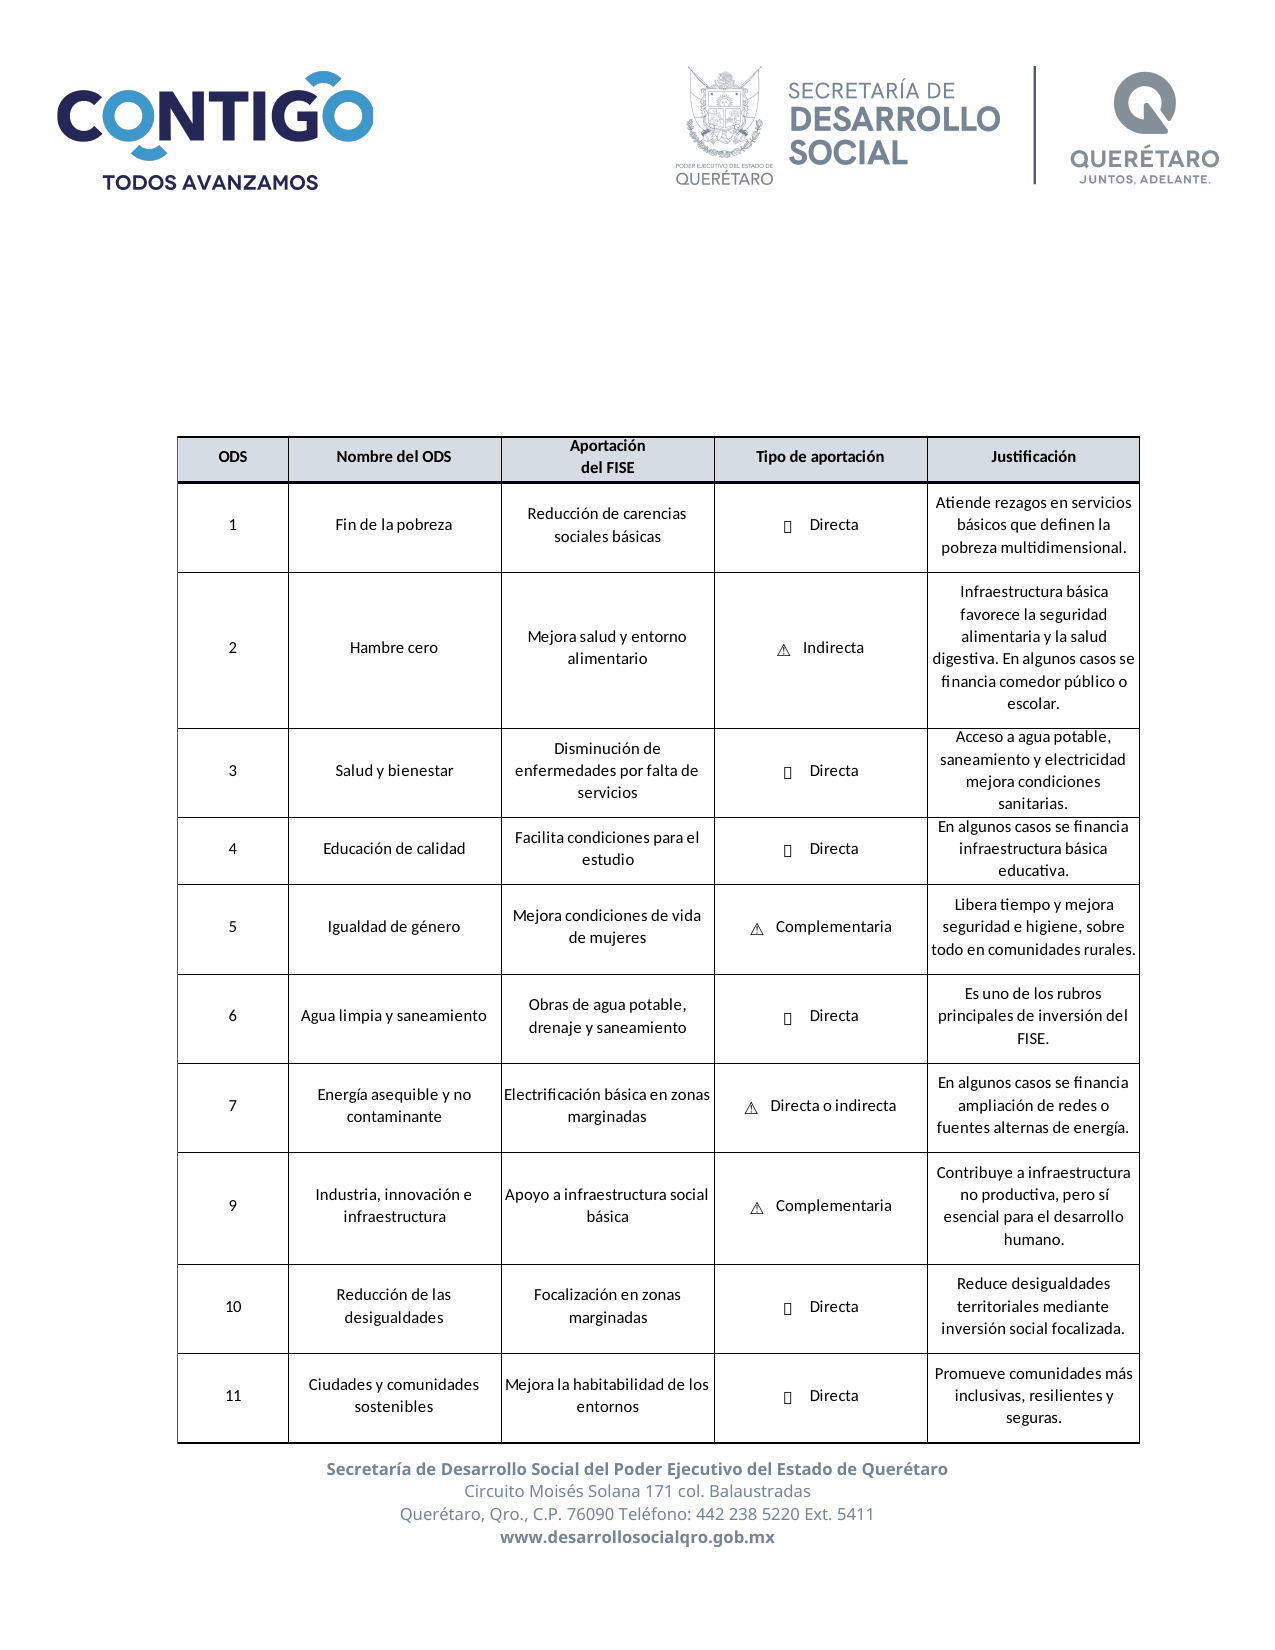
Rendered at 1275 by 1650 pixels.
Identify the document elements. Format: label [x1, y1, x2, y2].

picture [676, 66, 1219, 185]
picture [57, 71, 374, 190]
